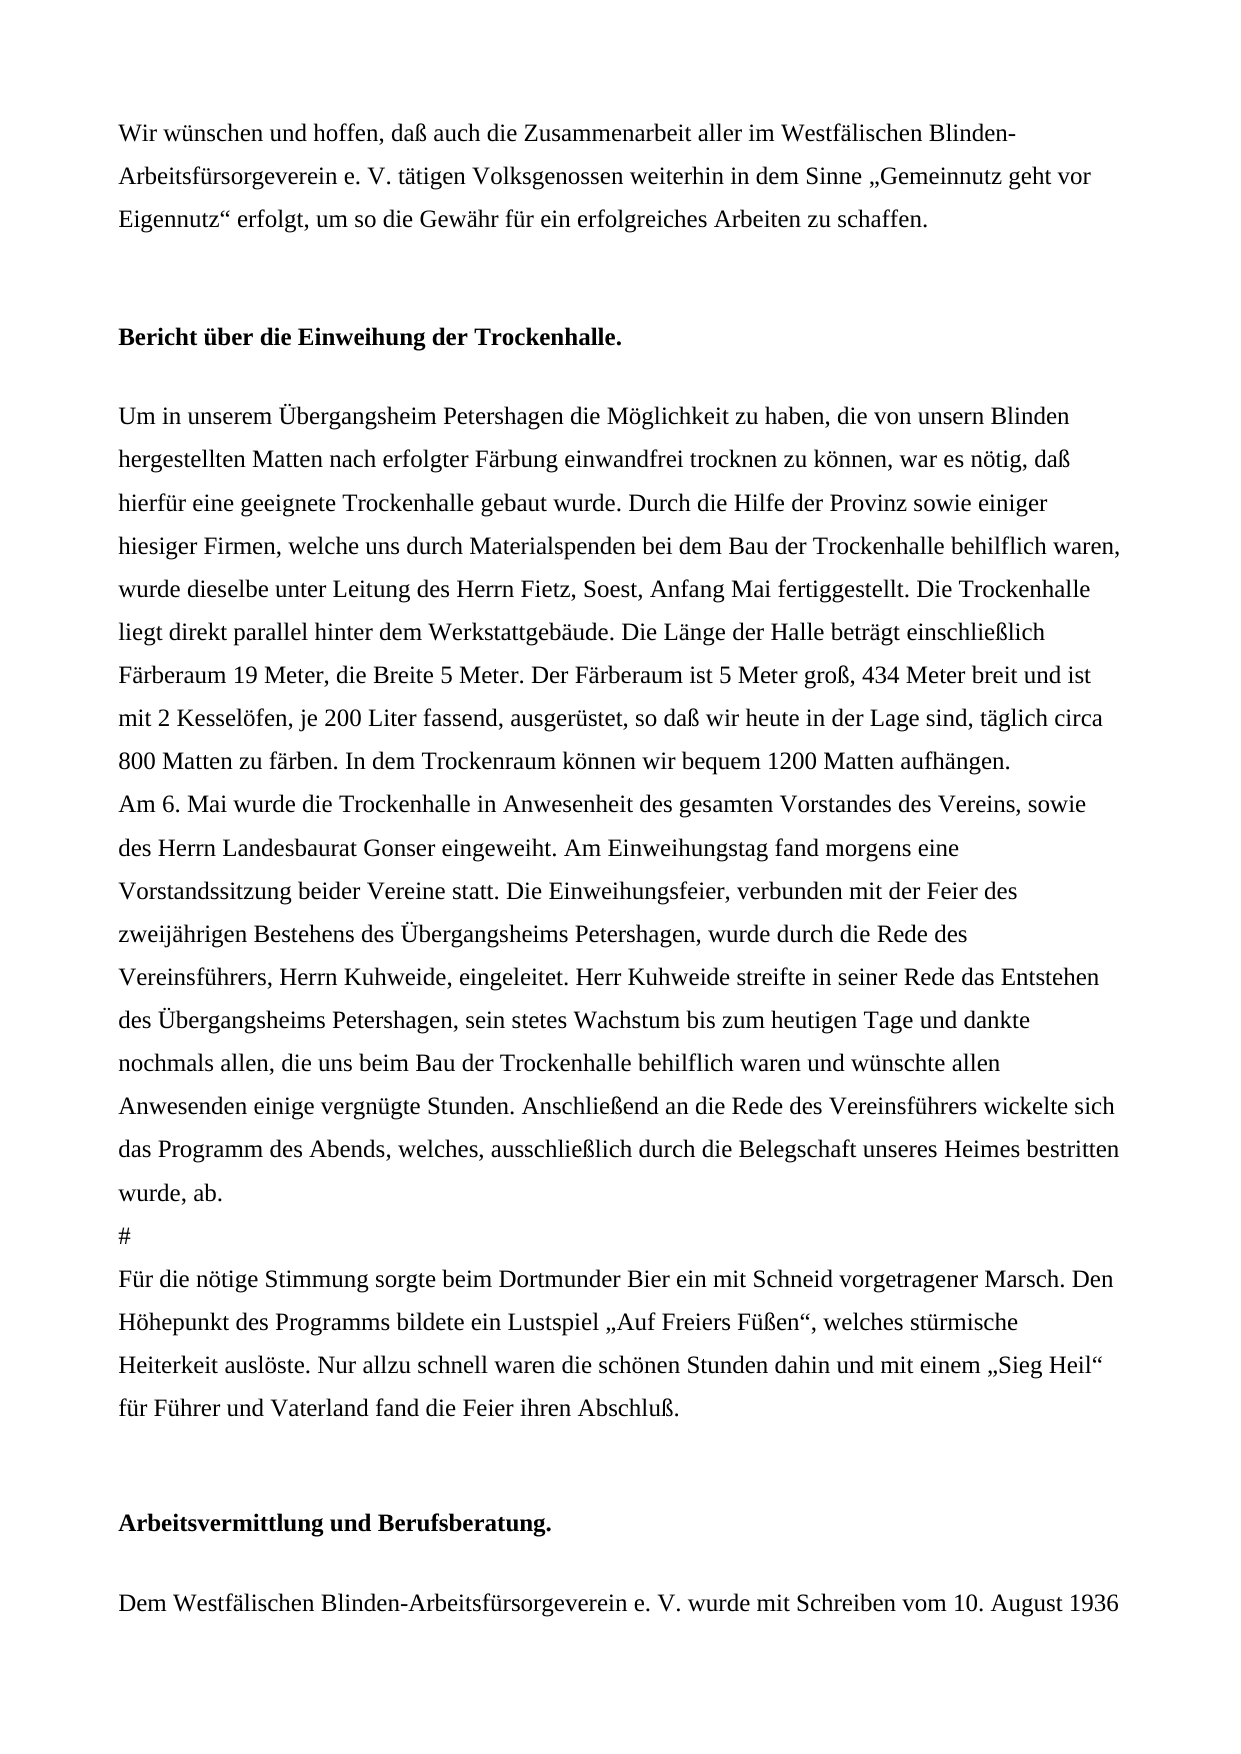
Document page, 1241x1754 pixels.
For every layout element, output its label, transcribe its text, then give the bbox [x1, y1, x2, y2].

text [118, 1588, 1122, 1616]
text Für die nötige Stimmung sorgte beim Dortmunder Bier ein mit Schneid vorgetragener Marsch. Den Höhepunkt des Programms bildete ein Lustspiel „Auf Freiers Füßen“, welches stürmische Heiterkeit auslöste. Nur allzu schnell waren die schönen Stunden dahin und mit einem „Sieg Heil“ für Führer und Vaterland fand die Feier ihren Abschluß. [118, 1264, 1122, 1422]
text Am 6. Mai wurde die Trockenhalle in Anwesenheit des gesamten Vorstandes des Vereins, sowie des Herrn Landesbaurat Gonser eingeweiht. Am Einweihungstag fand morgens eine Vorstandssitzung beider Vereine statt. Die Einweihungsfeier, verbunden mit der Feier des zweijährigen Bestehens des Übergangsheims Petershagen, wurde durch die Rede des Vereinsführers, Herrn Kuhweide, eingeleitet. Herr Kuhweide streifte in seiner Rede das Entstehen des Übergangsheims Petershagen, sein stetes Wachstum bis zum heutigen Tage und dankte nochmals allen, die uns beim Bau der Trockenhalle behilflich waren und wünschte allen Anwesenden einige vergnügte Stunden. Anschließend an die Rede des Vereinsführers wickelte sich das Programm des Abends, welches, ausschließlich durch die Belegschaft unseres Heimes bestritten wurde, ab. [118, 789, 1122, 1206]
text # [118, 1221, 1122, 1249]
text Um in unserem Übergangsheim Petershagen die Möglichkeit zu haben, die von unsern Blinden hergestellten Matten nach erfolgter Färbung einwandfrei trocknen zu können, war es nötig, daß hierfür eine geeignete Trockenhalle gebaut wurde. Durch die Hilfe der Provinz sowie einiger hiesiger Firmen, welche uns durch Materialspenden bei dem Bau der Trockenhalle behilflich waren, wurde dieselbe unter Leitung des Herrn Fietz, Soest, Anfang Mai fertiggestellt. Die Trockenhalle liegt direkt parallel hinter dem Werkstattgebäude. Die Länge der Halle beträgt einschließlich Färberaum 19 Meter, die Breite 5 Meter. Der Färberaum ist 5 Meter groß, 434 Meter breit und ist mit 2 Kesselöfen, je 200 Liter fassend, ausgerüstet, so daß wir heute in der Lage sind, täglich circa 800 Matten zu färben. In dem Trockenraum können wir bequem 1200 Matten aufhängen. [118, 401, 1122, 775]
text Wir wünschen und hoffen, daß auch die Zusammenarbeit aller im Westfälischen Blinden-Arbeitsfürsorgeverein e. V. tätigen Volksgenossen weiterhin in dem Sinne „Gemeinnutz geht vor Eigennutz“ erfolgt, um so die Gewähr für ein erfolgreiches Arbeiten zu schaffen. [118, 118, 1122, 233]
subtitle Arbeitsvermittlung und Berufsberatung. [118, 1508, 1122, 1537]
subtitle Bericht über die Einweihung der Trockenhalle. [118, 322, 1122, 350]
